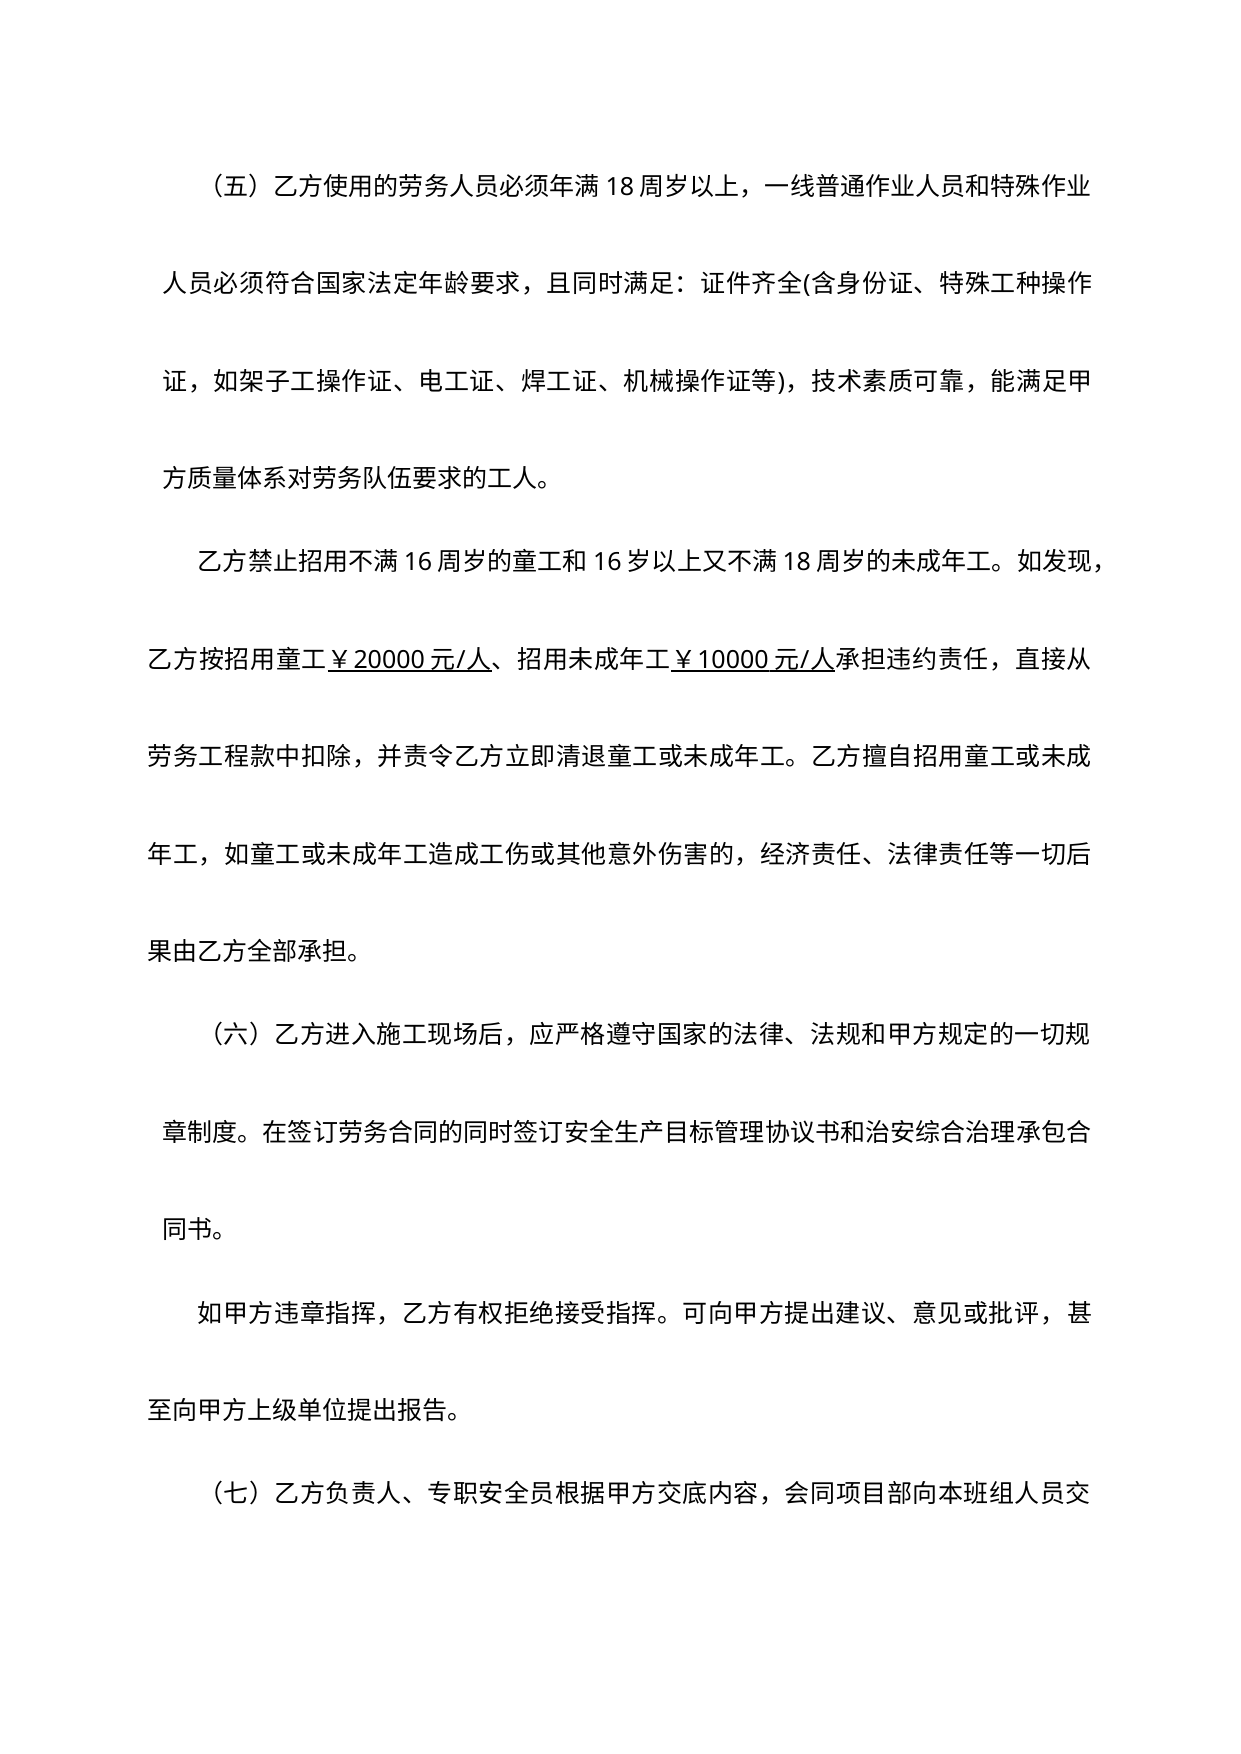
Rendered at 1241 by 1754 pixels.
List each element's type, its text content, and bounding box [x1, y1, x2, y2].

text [162, 1459, 1092, 1524]
text （六）乙方进入施工现场后，应严格遵守国家的法律、法规和甲方规定的一切规章制度。在签订劳务合同的同时签订安全生产目标管理协议书和治安综合治理承包合同书。 [162, 1001, 1092, 1261]
text 乙方禁止招用不满16周岁的童工和16岁以上又不满18周岁的未成年工。如发现，乙方按招用童工￥20000元/人、招用未成年工￥10000元/人承担违约责任，直接从劳务工程款中扣除，并责令乙方立即清退童工或未成年工。乙方擅自招用童工或未成年工，如童工或未成年工造成工伤或其他意外伤害的，经济责任、法律责任等一切后果由乙方全部承担。 [148, 527, 1092, 982]
text （五）乙方使用的劳务人员必须年满18周岁以上，一线普通作业人员和特殊作业人员必须符合国家法定年龄要求，且同时满足：证件齐全(含身份证、特殊工种操作证，如架子工操作证、电工证、焊工证、机械操作证等)，技术素质可靠，能满足甲方质量体系对劳务队伍要求的工人。 [162, 152, 1092, 509]
text 如甲方违章指挥，乙方有权拒绝接受指挥。可向甲方提出建议、意见或批评，甚至向甲方上级单位提出报告。 [148, 1279, 1092, 1441]
